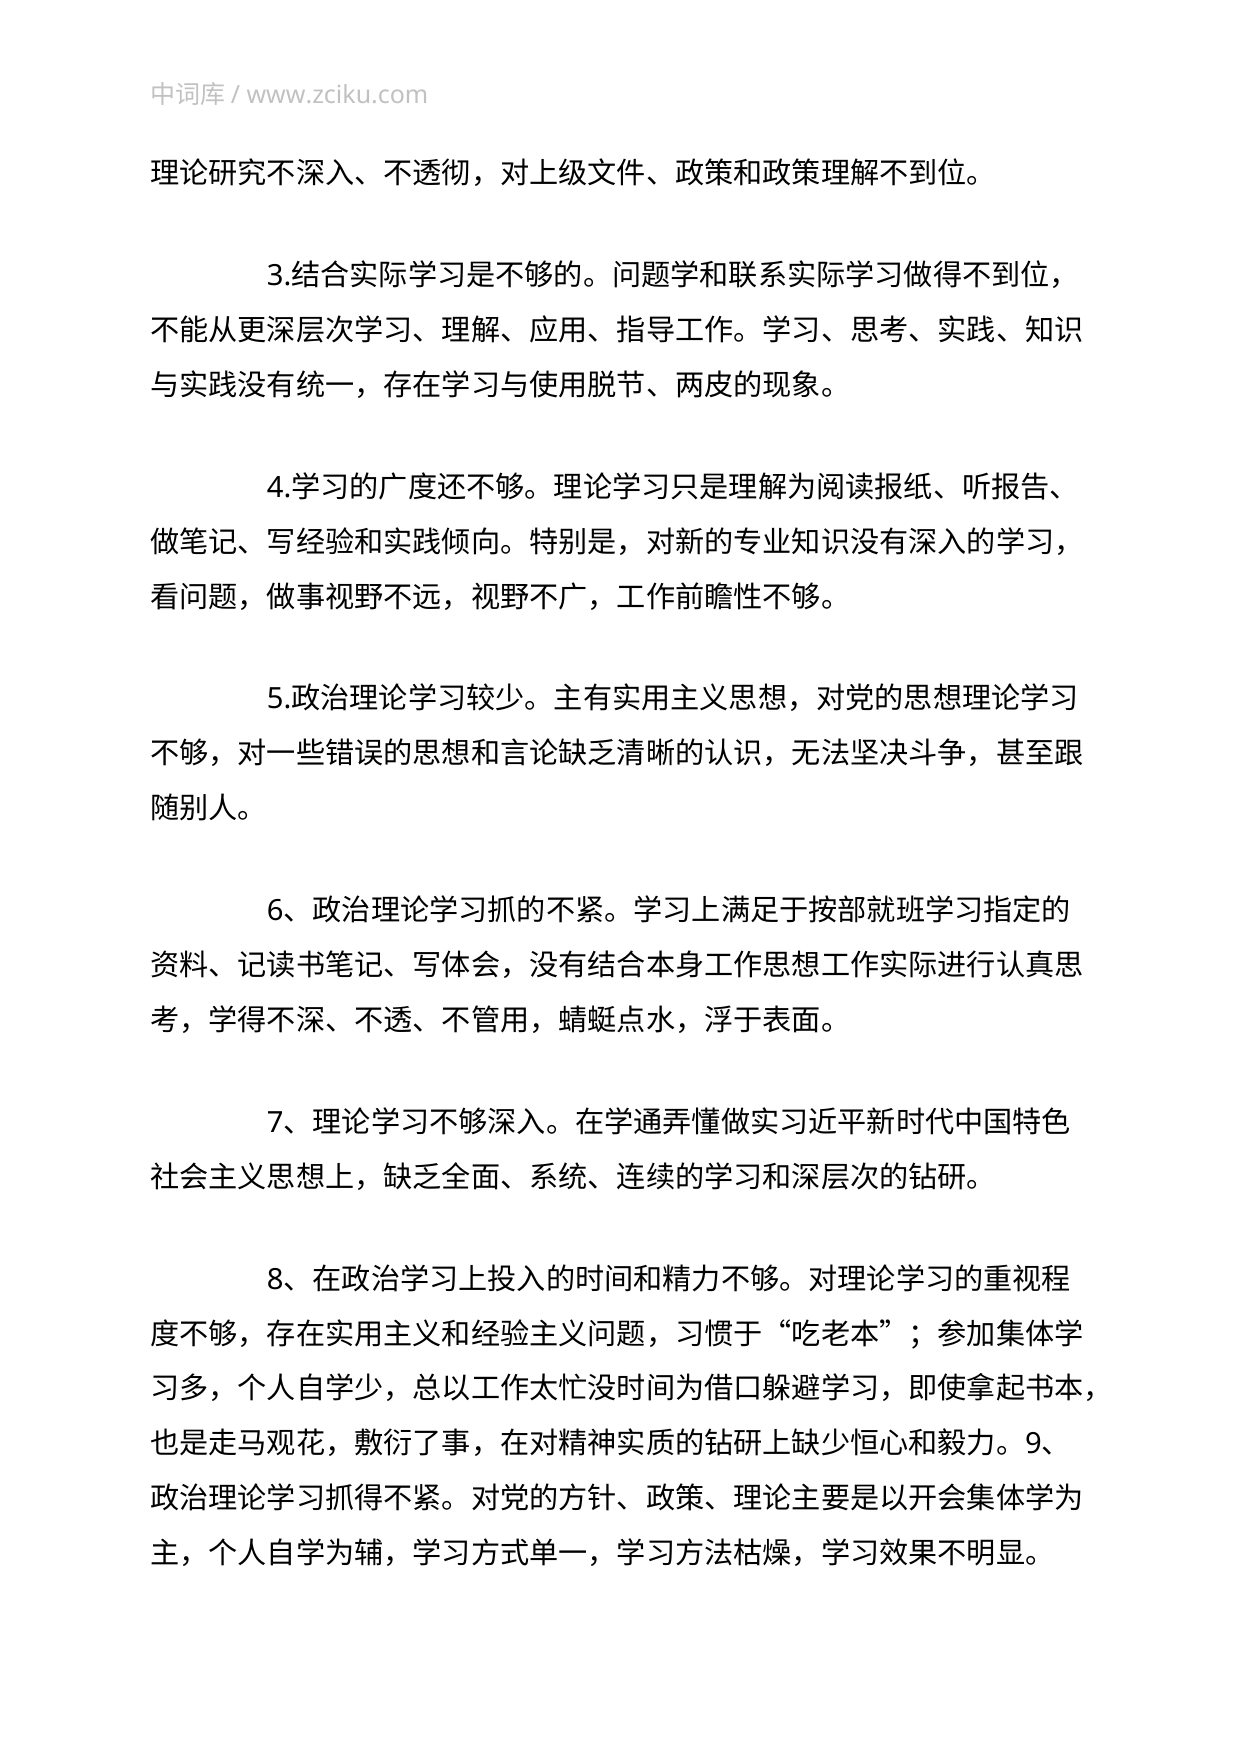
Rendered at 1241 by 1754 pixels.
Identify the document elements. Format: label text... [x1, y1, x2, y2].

text 5.政治理论学习较少。主有实用主义思想，对党的思想理论学习不够，对一些错误的思想和言论缺乏清晰的认识，无法坚决斗争，甚至跟随别人。 [150, 675, 1090, 827]
text 3.结合实际学习是不够的。问题学和联系实际学习做得不到位，不能从更深层次学习、理解、应用、指导工作。学习、思考、实践、知识与实践没有统一，存在学习与使用脱节、两皮的现象。 [150, 252, 1090, 404]
text 6、政治理论学习抓的不紧。学习上满足于按部就班学习指定的资料、记读书笔记、写体会，没有结合本身工作思想工作实际进行认真思考，学得不深、不透、不管用，蜻蜓点水，浮于表面。 [150, 887, 1090, 1039]
text 8、在政治学习上投入的时间和精力不够。对理论学习的重视程度不够，存在实用主义和经验主义问题，习惯于“吃老本”；参加集体学习多，个人自学少，总以工作太忙没时间为借口躲避学习，即使拿起书本，也是走马观花，敷衍了事，在对精神实质的钻研上缺少恒心和毅力。9、政治理论学习抓得不紧。对党的方针、政策、理论主要是以开会集体学为主，个人自学为辅，学习方式单一，学习方法枯燥，学习效果不明显。 [150, 1255, 1090, 1572]
text 4.学习的广度还不够。理论学习只是理解为阅读报纸、听报告、做笔记、写经验和实践倾向。特别是，对新的专业知识没有深入的学习，看问题，做事视野不远，视野不广，工作前瞻性不够。 [150, 463, 1090, 616]
text 7、理论学习不够深入。在学通弄懂做实习近平新时代中国特色社会主义思想上，缺乏全面、系统、连续的学习和深层次的钻研。 [150, 1098, 1090, 1196]
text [150, 150, 1090, 192]
